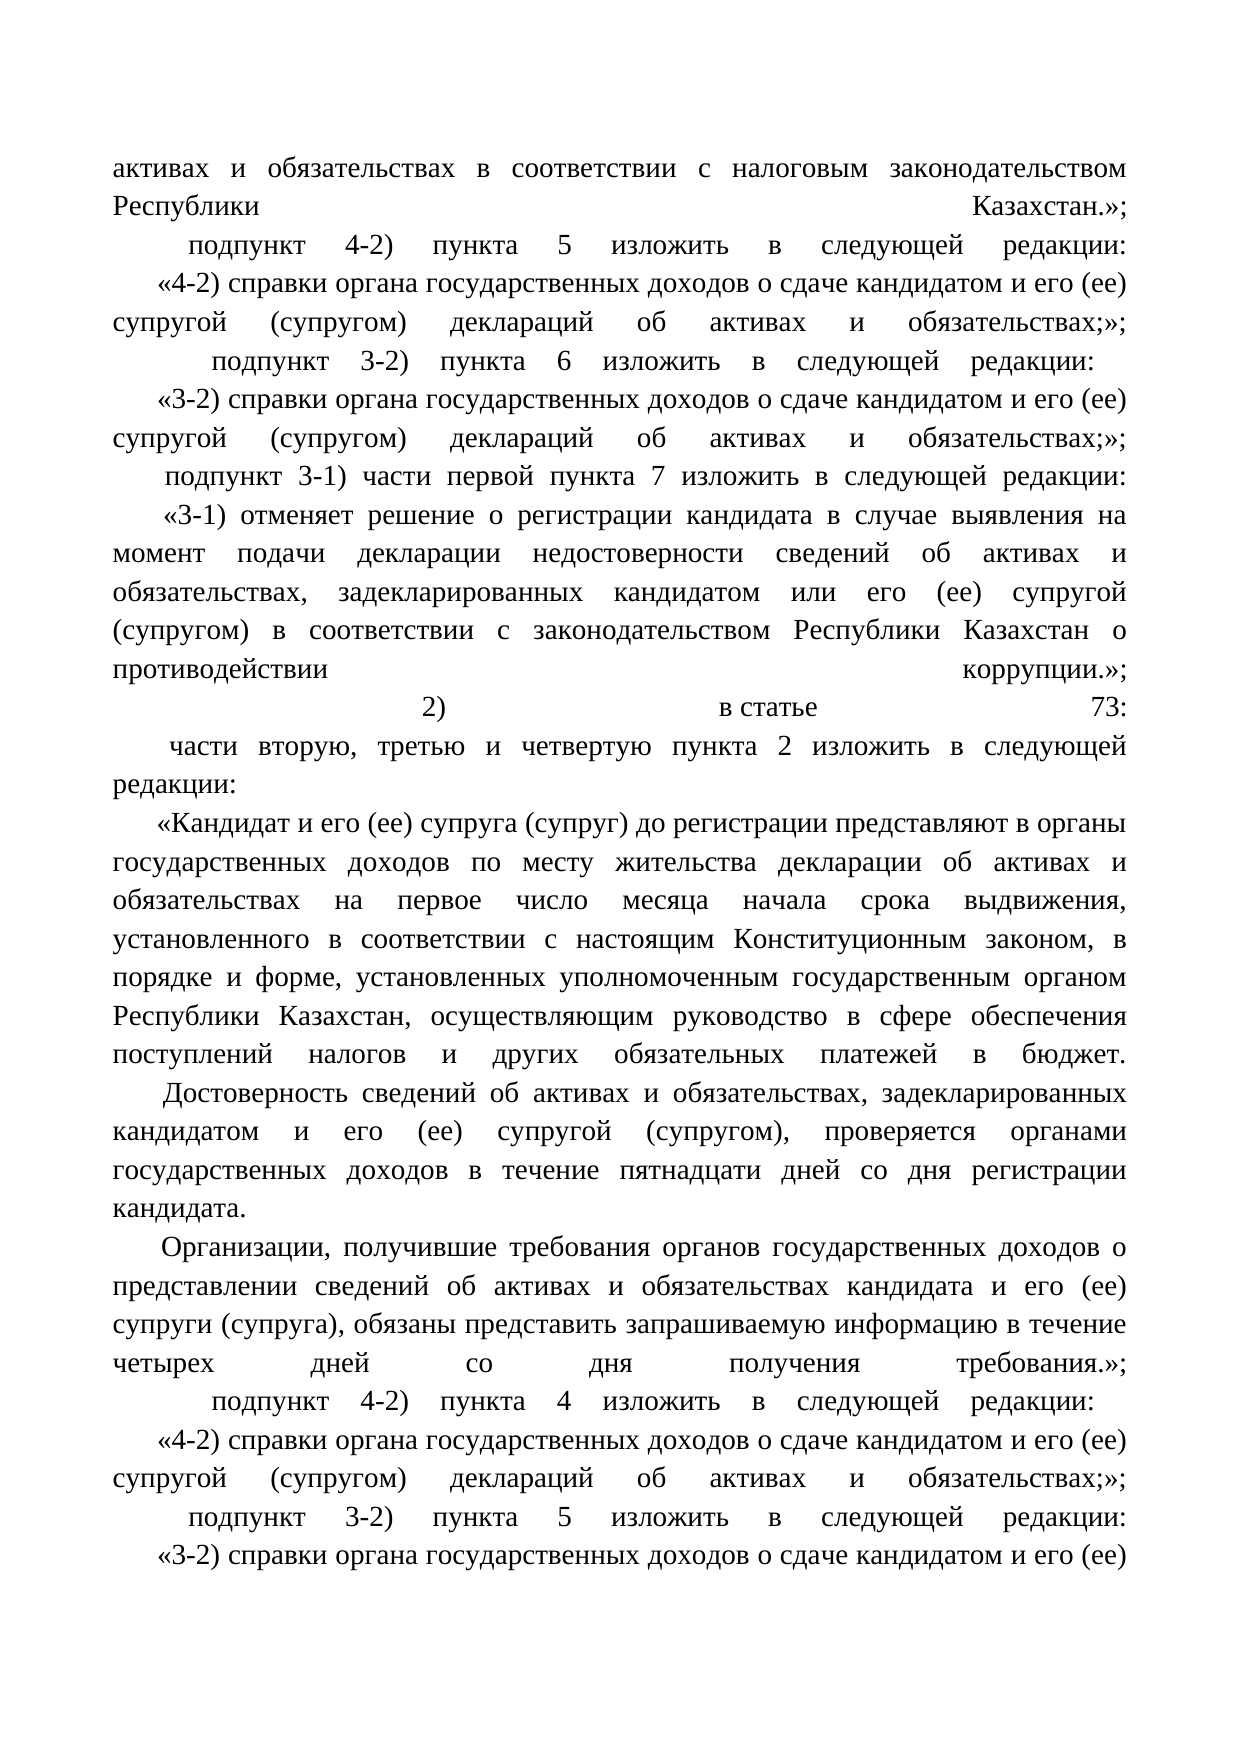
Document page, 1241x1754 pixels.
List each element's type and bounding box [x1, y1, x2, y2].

text [112, 150, 1128, 1571]
